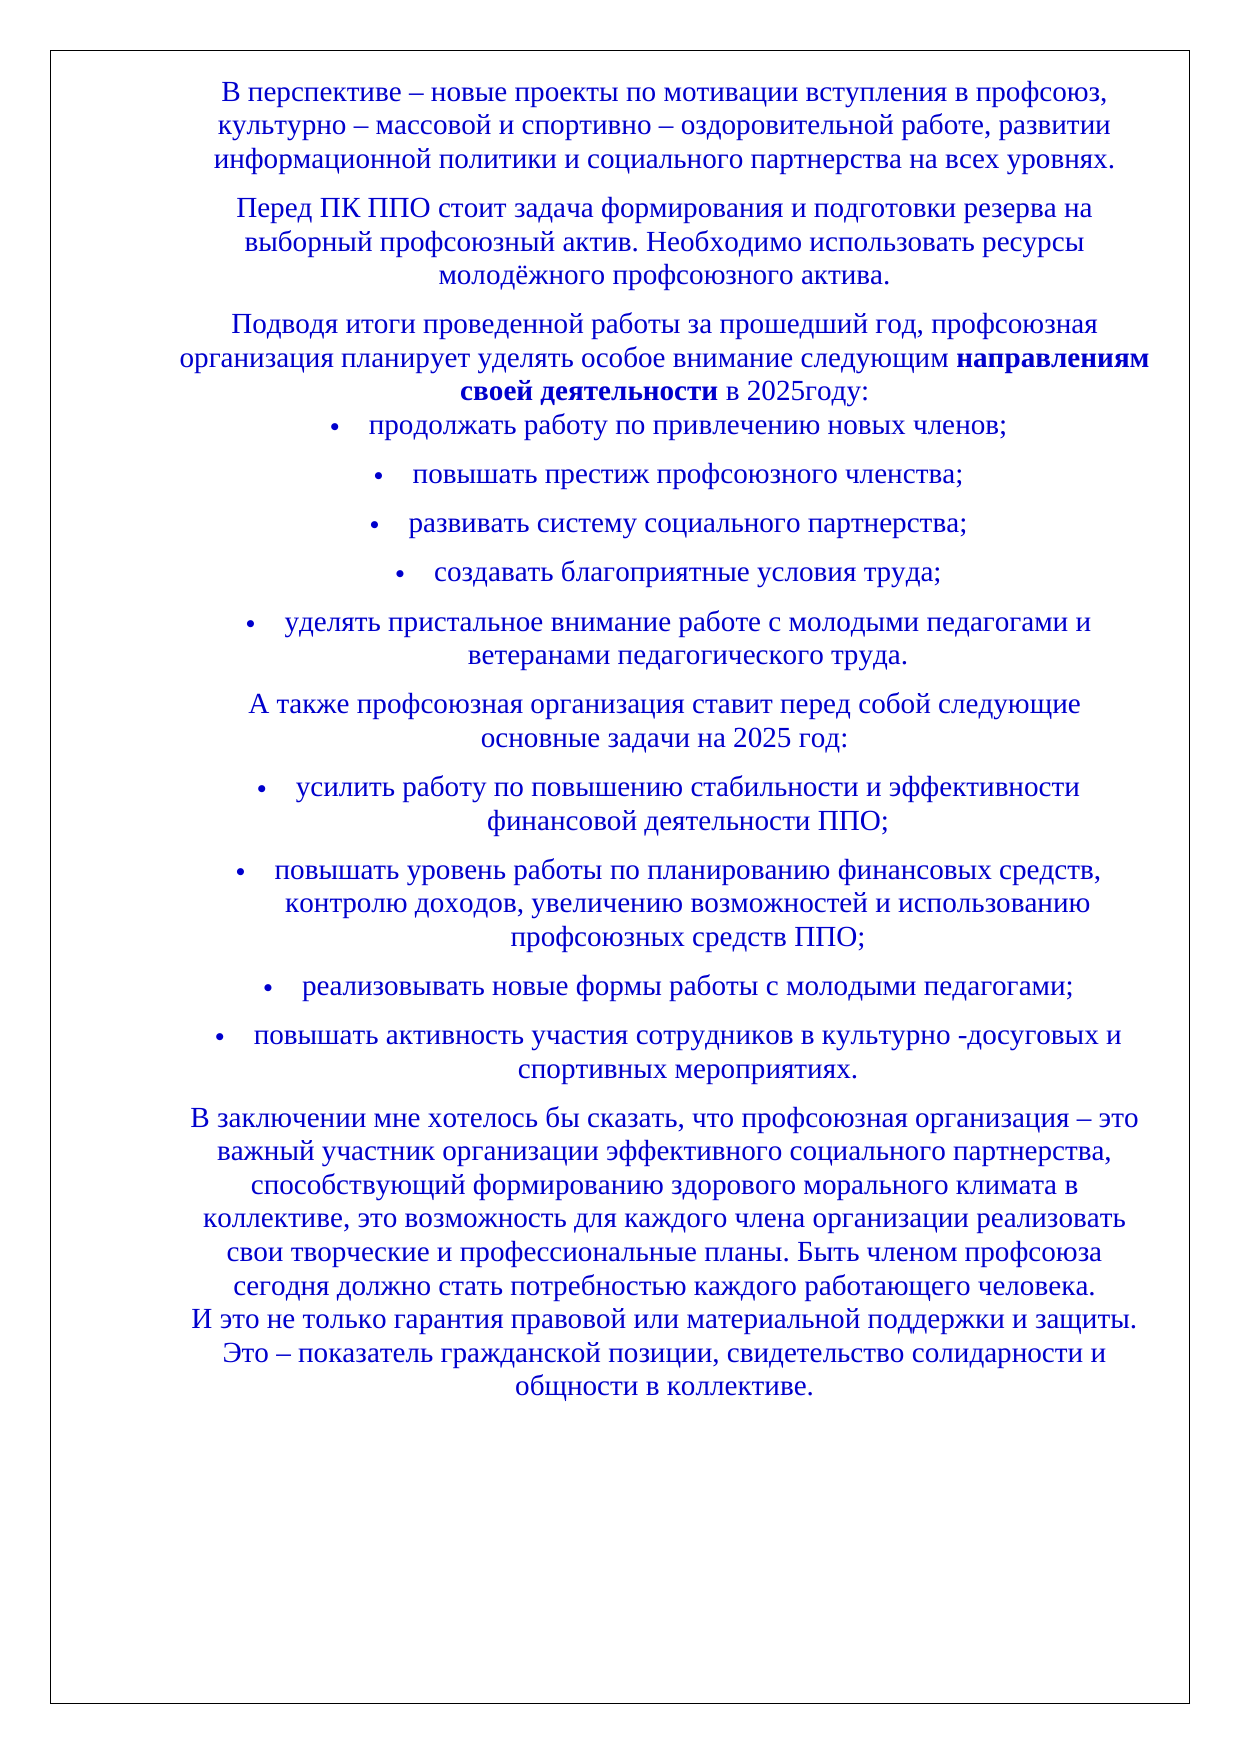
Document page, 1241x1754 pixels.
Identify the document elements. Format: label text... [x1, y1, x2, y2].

list уделять пристальное внимание работе с молодыми педагогами и ветеранами педагогического труда. [186, 604, 1152, 671]
list повышать уровень работы по планированию финансовых средств, контролю доходов, увеличению возможностей и использованию профсоюзных средств ППО; [186, 852, 1152, 952]
list реализовывать новые формы работы с молодыми педагогами; [186, 968, 1152, 1002]
list повышать престиж профсоюзного членства; [186, 456, 1152, 490]
text В перспективе – новые проекты по мотивации вступления в профсоюз, культурно – массовой и спортивно – оздоровительной работе, развитии информационной политики и социального партнерства на всех уровнях. [177, 74, 1152, 174]
text Подводя итоги проведенной работы за прошедший год, профсоюзная организация планирует уделять особое внимание следующим направлениям своей деятельности в 2025году: [177, 306, 1152, 407]
list развивать систему социального партнерства; [186, 505, 1152, 539]
text Перед ПК ППО стоит задача формирования и подготовки резерва на выборный профсоюзный актив. Необходимо использовать ресурсы молодёжного профсоюзного актива. [177, 190, 1152, 291]
list усилить работу по повышению стабильности и эффективности финансовой деятельности ППО; [186, 769, 1152, 836]
text А также профсоюзная организация ставит перед собой следующие основные задачи на 2025 год: [177, 686, 1152, 753]
text В заключении мне хотелось бы сказать, что профсоюзная организация – это важный участник организации эффективного социального партнерства, способствующий формированию здорового морального климата в коллективе, это возможность для каждого члена организации реализовать свои творческие и профессиональные планы. Быть членом профсоюза сегодня должно стать потребностью каждого работающего человека. И это не только гарантия правовой или материальной поддержки и защиты. Это – показатель гражданской позиции, свидетельство солидарности и общности в коллективе. [177, 1100, 1152, 1402]
list создавать благоприятные условия труда; [186, 554, 1152, 588]
list продолжать работу по привлечению новых членов; [186, 407, 1152, 441]
list повышать активность участия сотрудников в культурно -досуговых и спортивных мероприятиях. [186, 1017, 1152, 1084]
